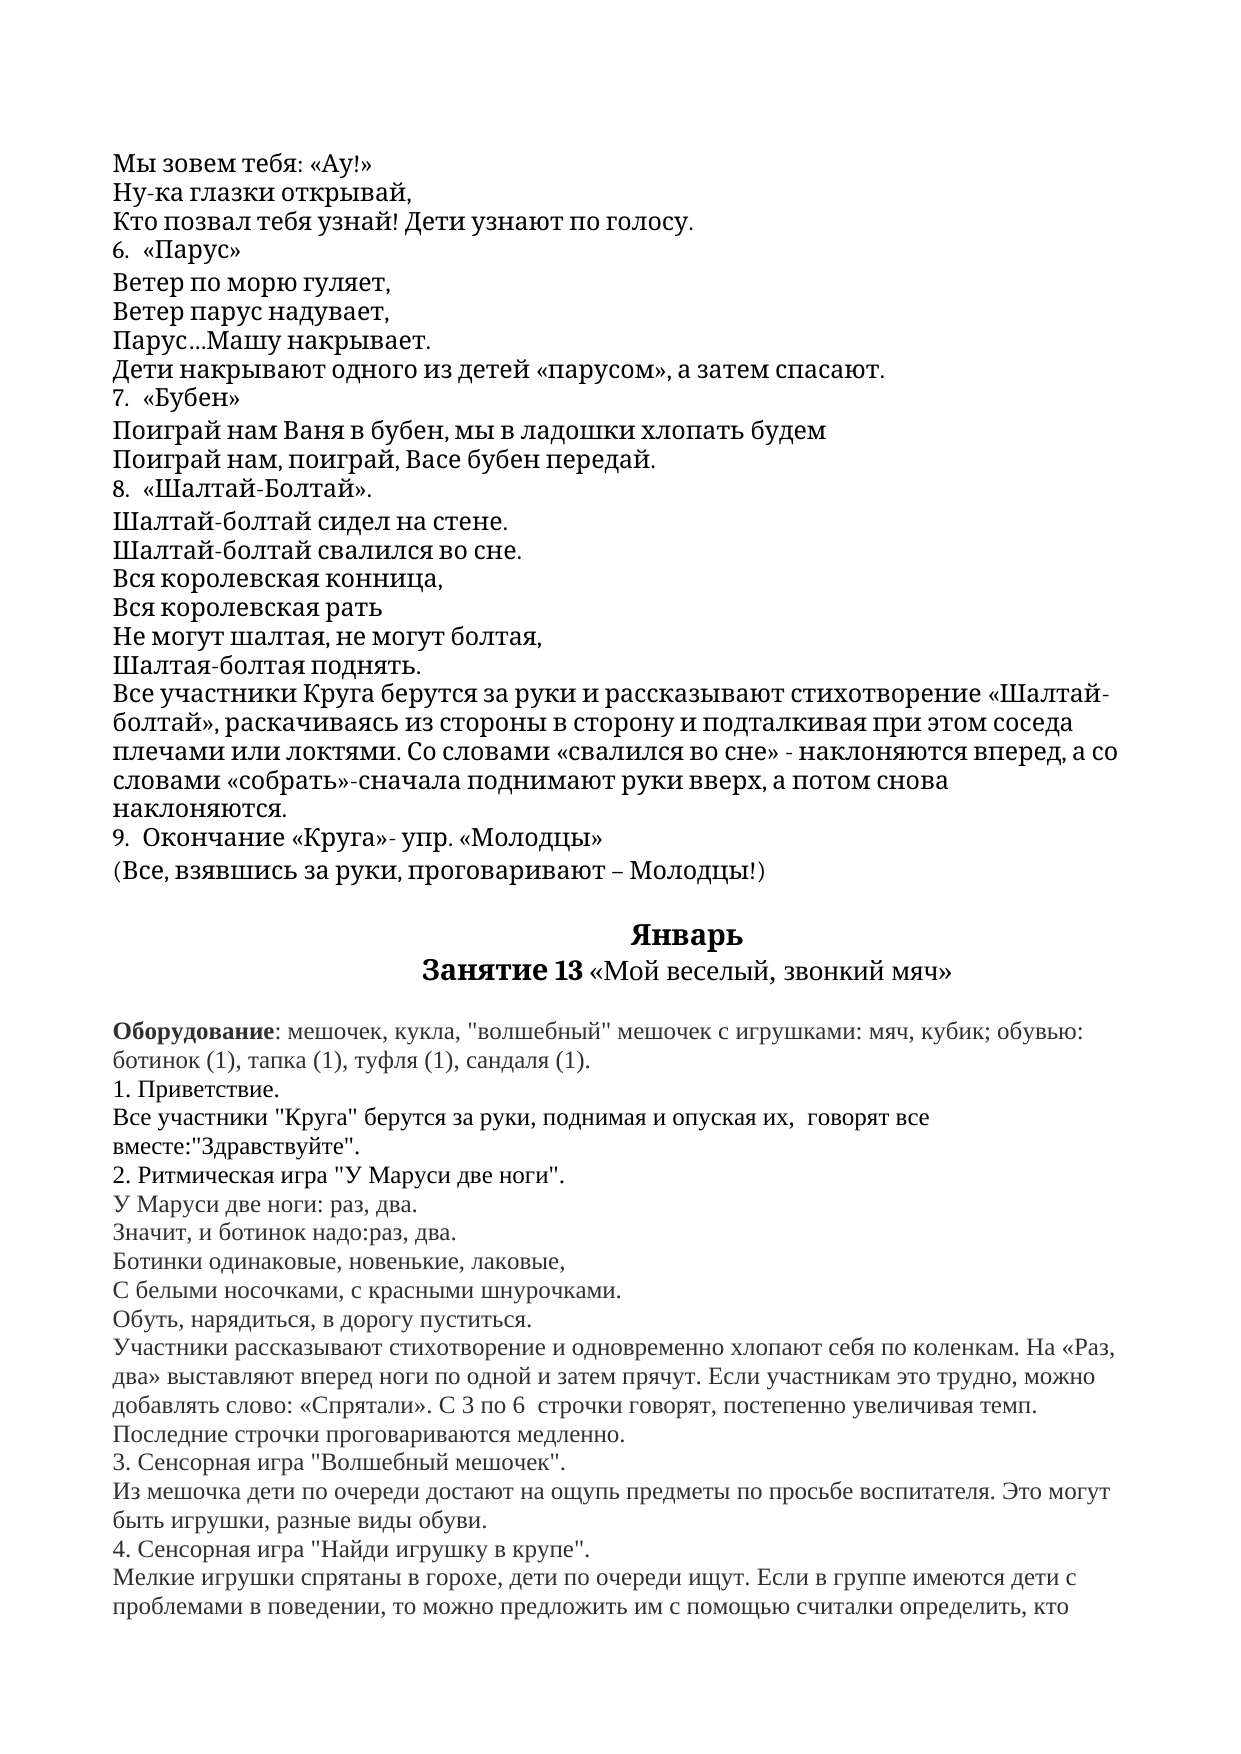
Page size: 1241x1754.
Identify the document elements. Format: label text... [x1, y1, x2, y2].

list «Бубен» [112, 384, 1128, 413]
list Вся королевская конница, [112, 565, 1128, 594]
list Вся королевская рать [112, 594, 1128, 623]
text Все участники "Круга" берутся за руки, поднимая и опуская их, говорят все вместе:"Здравствуйте". [112, 1102, 1128, 1160]
text 2. Ритмическая игра "У Маруси две ноги". [112, 1160, 1128, 1189]
list Дети накрывают одного из детей «парусом», а затем спасают. [112, 356, 1128, 384]
list Январь [187, 919, 1128, 953]
list Ветер парус надувает, [112, 298, 1128, 327]
list Окончание «Круга»- упр. «Молодцы» [112, 824, 1128, 853]
list Все участники Круга берутся за руки и рассказывают стихотворение «Шалтай-болтай», раскачиваясь из стороны в сторону и подталкивая при этом соседа плечами или локтями. Со словами «свалился во сне» - наклоняются вперед, а со словами «собрать»-сначала поднимают руки вверх, а потом снова наклоняются. [112, 680, 1128, 824]
text У Маруси две ноги: раз, два. Значит, и ботинок надо:раз, два. Ботинки одинаковые, новенькие, лаковые, С белыми носочками, с красными шнурочками. Обуть, нарядиться, в дорогу пуститься. [112, 1189, 1128, 1332]
list «Шалтай-Болтай». [112, 475, 1128, 503]
list Поиграй нам, поиграй, Васе бубен передай. [112, 446, 1128, 475]
text 1. Приветствие. [112, 1074, 1128, 1102]
text Из мешочка дети по очереди достают на ощупь предметы по просьбе воспитателя. Это могут быть игрушки, разные виды обуви. [112, 1476, 1128, 1534]
list «Парус» [112, 236, 1128, 265]
list Мы зовем тебя: «Ау!» [112, 150, 1128, 179]
text Оборудование: мешочек, кукла, "волшебный" мешочек с игрушками: мяч, кубик; обувью: ботинок (1), тапка (1), туфля (1), сандаля (1). [112, 1016, 1128, 1074]
text 3. Сенсорная игра "Волшебный мешочек". [112, 1447, 1128, 1476]
list (Все, взявшись за руки, проговаривают – Молодцы!) [112, 857, 1128, 886]
list Занятие 13 «Мой веселый, звонкий мяч» [187, 953, 1128, 987]
text Участники рассказывают стихотворение и одновременно хлопают себя по коленкам. На «Раз, два» выставляют вперед ноги по одной и затем прячут. Если участникам это трудно, можно добавлять слово: «Спрятали». С 3 по 6 строчки говорят, постепенно увеличивая темп. Последние строчки проговариваются медленно. [112, 1332, 1128, 1447]
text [112, 1562, 1128, 1620]
list Поиграй нам Ваня в бубен, мы в ладошки хлопать будем [112, 417, 1128, 446]
list Не могут шалтая, не могут болтая, [112, 623, 1128, 652]
list Шалтай-болтай свалился во сне. [112, 537, 1128, 565]
list Ветер по морю гуляет, [112, 269, 1128, 298]
list Парус…Машу накрывает. [112, 327, 1128, 356]
list Кто позвал тебя узнай! Дети узнают по голосу. [112, 207, 1128, 236]
list Шалтай-болтай сидел на стене. [112, 508, 1128, 537]
list Ну-ка глазки открывай, [112, 179, 1128, 207]
text 4. Сенсорная игра "Найди игрушку в крупе". [112, 1534, 1128, 1562]
list Шалтая-болтая поднять. [112, 652, 1128, 680]
